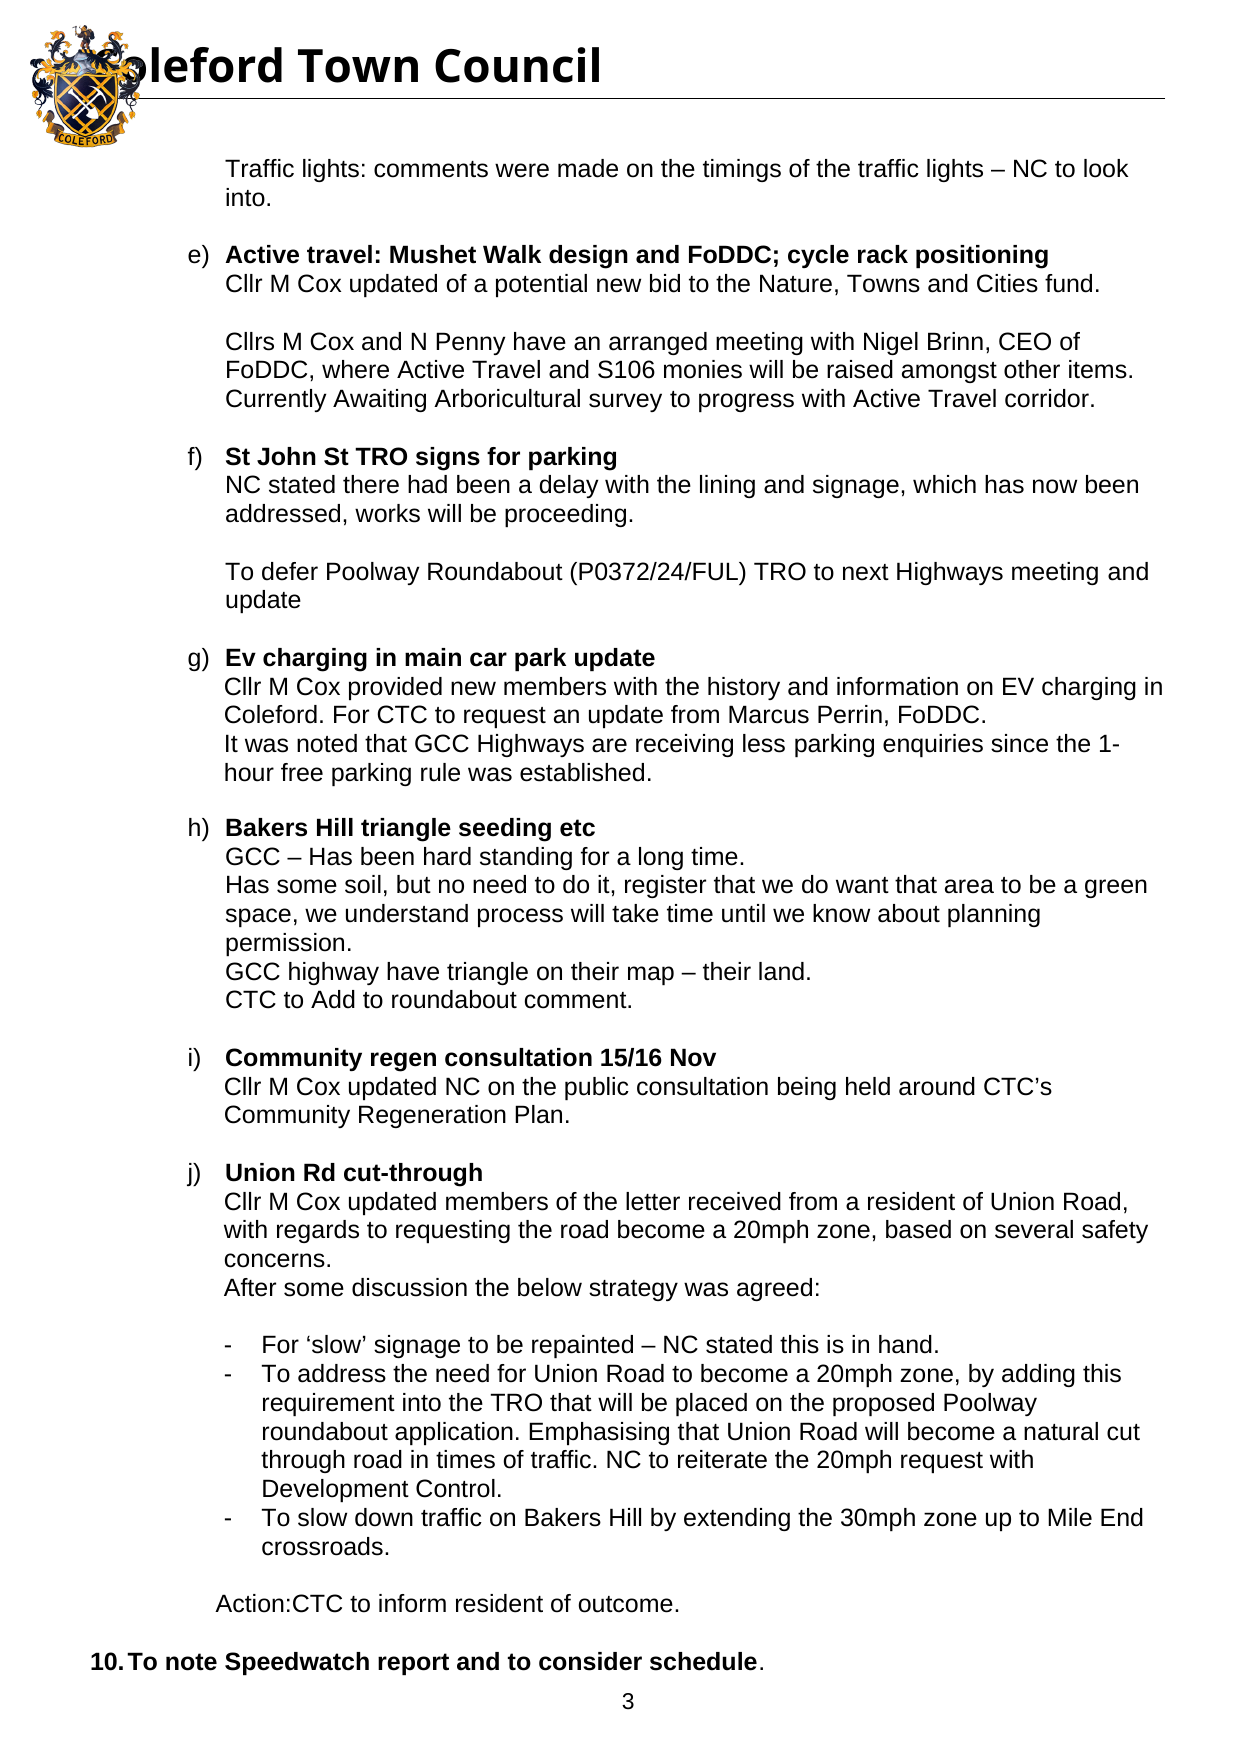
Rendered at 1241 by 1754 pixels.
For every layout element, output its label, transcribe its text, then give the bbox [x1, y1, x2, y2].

list Active travel: Mushet Walk design and FoDDC; cycle rack positioning [187, 240, 1165, 269]
list St John St TRO signs for parking [187, 442, 1165, 470]
list GCC – Has been hard standing for a long time. [225, 842, 1165, 870]
list To note Speedwatch report and to consider schedule. [90, 1647, 1165, 1675]
picture [23, 16, 149, 155]
list To slow down traffic on Bakers Hill by extending the 30mph zone up to Mile End crossroads. [224, 1503, 1165, 1560]
list Ev charging in main car park update [187, 643, 1165, 672]
text Action:CTC to inform resident of outcome. [91, 1589, 1165, 1618]
list Community regen consultation 15/16 Nov [187, 1043, 1165, 1072]
list After some discussion the below strategy was agreed: [224, 1273, 1165, 1302]
text Cllr M Cox provided new members with the history and information on EV charging in Coleford. For CTC to request an update from Marcus Perrin, FoDDC. [224, 672, 1165, 729]
list GCC highway have triangle on their map – their land. [225, 957, 1165, 985]
list CTC to Add to roundabout comment. [225, 985, 1165, 1014]
list NC stated there had been a delay with the lining and signage, which has now been addressed, works will be proceeding. [225, 470, 1165, 528]
list Cllr M Cox updated members of the letter received from a resident of Union Road, with regards to requesting the road become a 20mph zone, based on several safety concerns. [224, 1187, 1165, 1273]
list Cllrs M Cox and N Penny have an arranged meeting with Nigel Brinn, CEO of FoDDC, where Active Travel and S106 monies will be raised amongst other items. [225, 327, 1165, 384]
list Traffic lights: comments were made on the timings of the traffic lights – NC to look into. [225, 154, 1165, 212]
list For ‘slow’ signage to be repainted – NC stated this is in hand. [224, 1330, 1165, 1359]
text It was noted that GCC Highways are receiving less parking enquiries since the 1-hour free parking rule was established. [224, 729, 1165, 787]
list To address the need for Union Road to become a 20mph zone, by adding this requirement into the TRO that will be placed on the proposed Poolway roundabout application. Emphasising that Union Road will become a natural cut through road in times of traffic. NC to reiterate the 20mph request with Development Control. [224, 1359, 1165, 1503]
list Bakers Hill triangle seeding etc [187, 813, 1165, 842]
list Has some soil, but no need to do it, register that we do want that area to be a green space, we understand process will take time until we know about planning permission. [225, 870, 1165, 957]
list Currently Awaiting Arboricultural survey to progress with Active Travel corridor. [225, 384, 1165, 413]
list To defer Poolway Roundabout (P0372/24/FUL) TRO to next Highways meeting and update [225, 557, 1165, 614]
list Union Rd cut-through [187, 1158, 1165, 1187]
text Cllr M Cox updated NC on the public consultation being held around CTC’s Community Regeneration Plan. [224, 1072, 1165, 1129]
list Cllr M Cox updated of a potential new bid to the Nature, Towns and Cities fund. [225, 269, 1165, 298]
